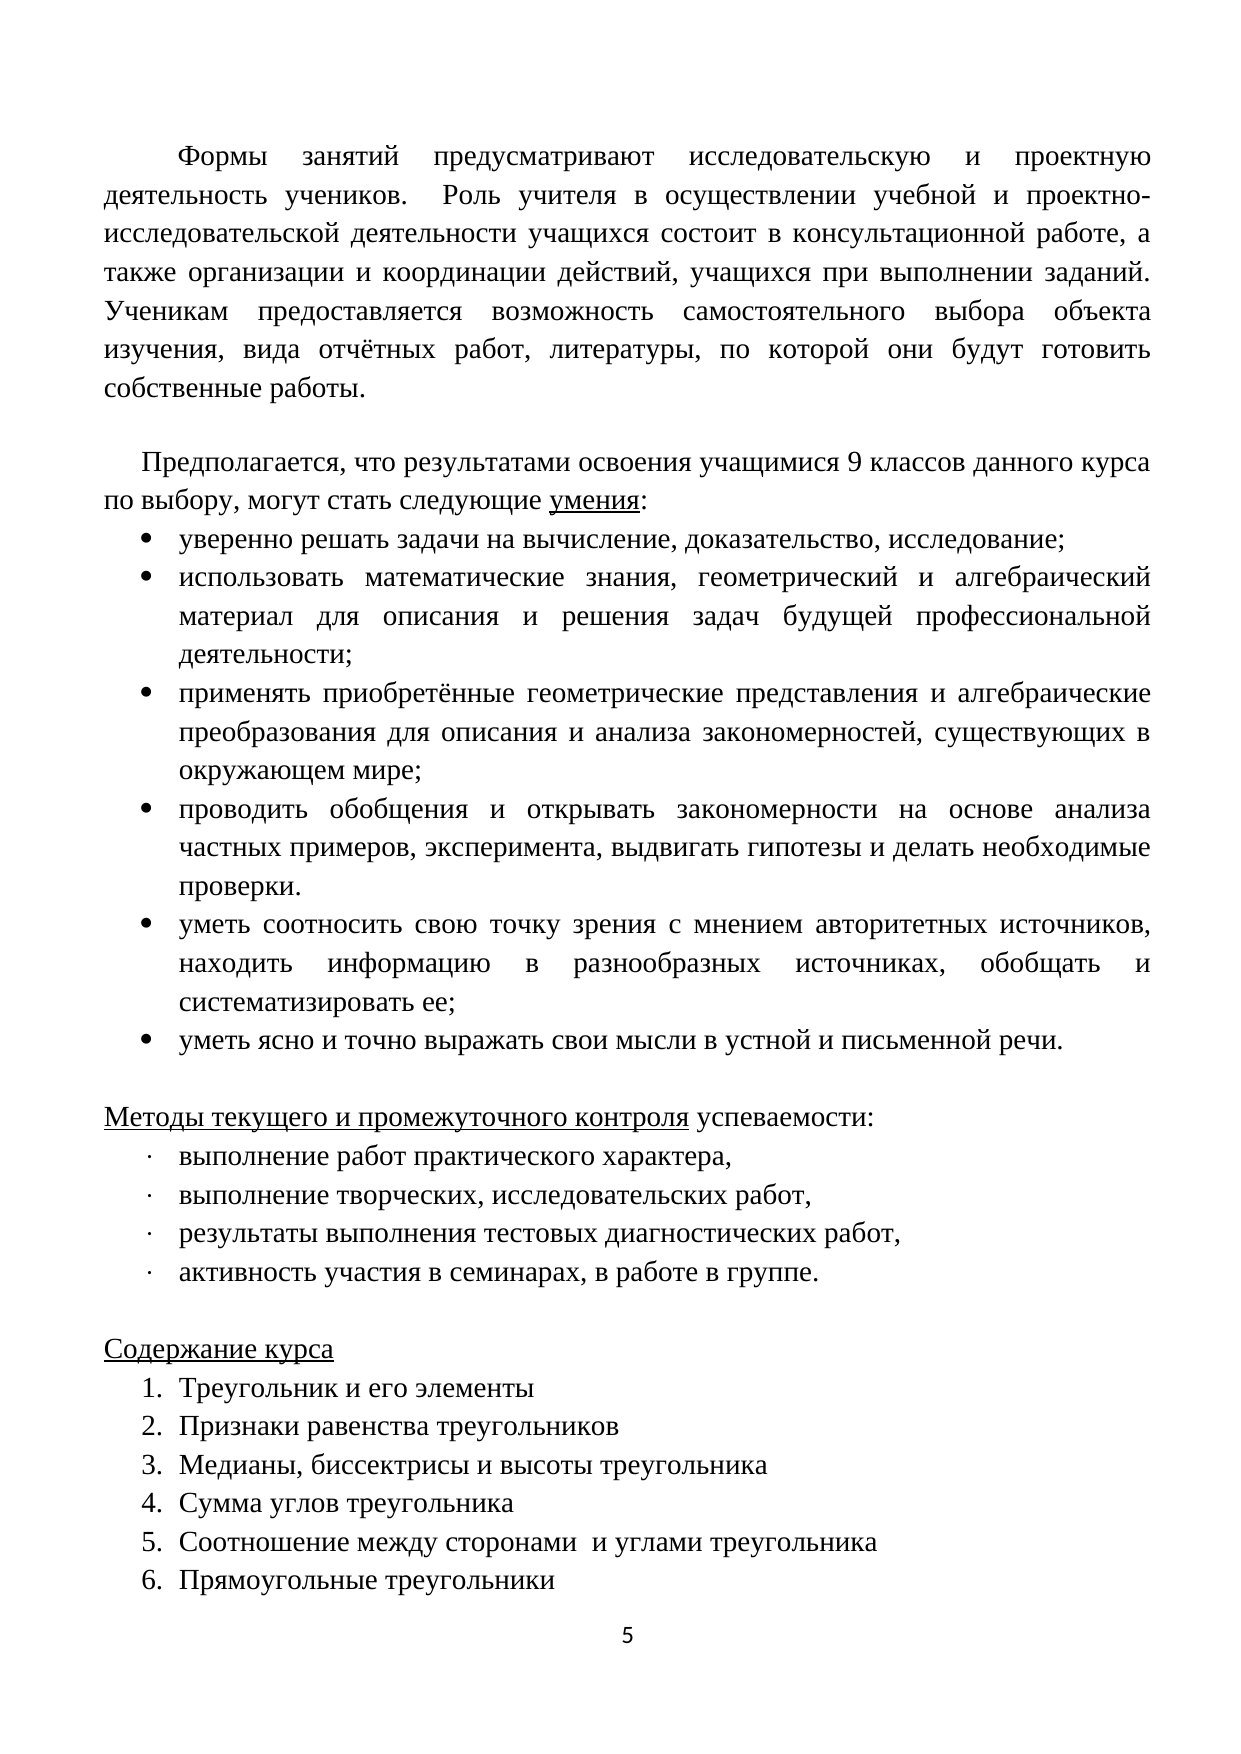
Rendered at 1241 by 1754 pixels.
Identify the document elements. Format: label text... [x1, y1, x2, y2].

list уверенно решать задачи на вычисление, доказательство, исследование; [141, 521, 1152, 554]
list Медианы, биссектрисы и высоты треугольника [141, 1447, 1152, 1480]
list Сумма углов треугольника [141, 1485, 1152, 1519]
list результаты выполнения тестовых диагностических работ, [141, 1215, 1152, 1249]
text Методы текущего и промежуточного контроля успеваемости: [103, 1099, 1152, 1133]
list Прямоугольные треугольники [141, 1562, 1152, 1596]
list проводить обобщения и открывать закономерности на основе анализа частных примеров, эксперимента, выдвигать гипотезы и делать необходимые проверки. [141, 791, 1152, 902]
text Формы занятий предусматривают исследовательскую и проектную деятельность учеников. Роль учителя в осуществлении учебной и проектно-исследовательской деятельности учащихся состоит в консультационной работе, а также организации и координации действий, учащихся при выполнении заданий. Ученикам предоставляется возможность самостоятельного выбора объекта изучения, вида отчётных работ, литературы, по которой они будут готовить собственные работы. [103, 138, 1152, 403]
list использовать математические знания, геометрический и алгебраический материал для описания и решения задач будущей профессиональной деятельности; [141, 559, 1152, 670]
list уметь ясно и точно выражать свои мысли в устной и письменной речи. [141, 1022, 1152, 1056]
list Треугольник и его элементы [141, 1370, 1152, 1403]
list выполнение работ практического характера, [141, 1138, 1152, 1172]
list активность участия в семинарах, в работе в группе. [141, 1254, 1152, 1288]
list уметь соотносить свою точку зрения с мнением авторитетных источников, находить информацию в разнообразных источниках, обобщать и систематизировать ее; [141, 907, 1152, 1017]
list Соотношение между сторонами и углами треугольника [141, 1524, 1152, 1557]
text Содержание курса [103, 1331, 1152, 1365]
list применять приобретённые геометрические представления и алгебраические преобразования для описания и анализа закономерностей, существующих в окружающем мире; [141, 675, 1152, 786]
list выполнение творческих, исследовательских работ, [141, 1177, 1152, 1210]
list Признаки равенства треугольников [141, 1408, 1152, 1442]
text Предполагается, что результатами освоения учащимися 9 классов данного курса по выбору, могут стать следующие умения: [103, 444, 1152, 516]
